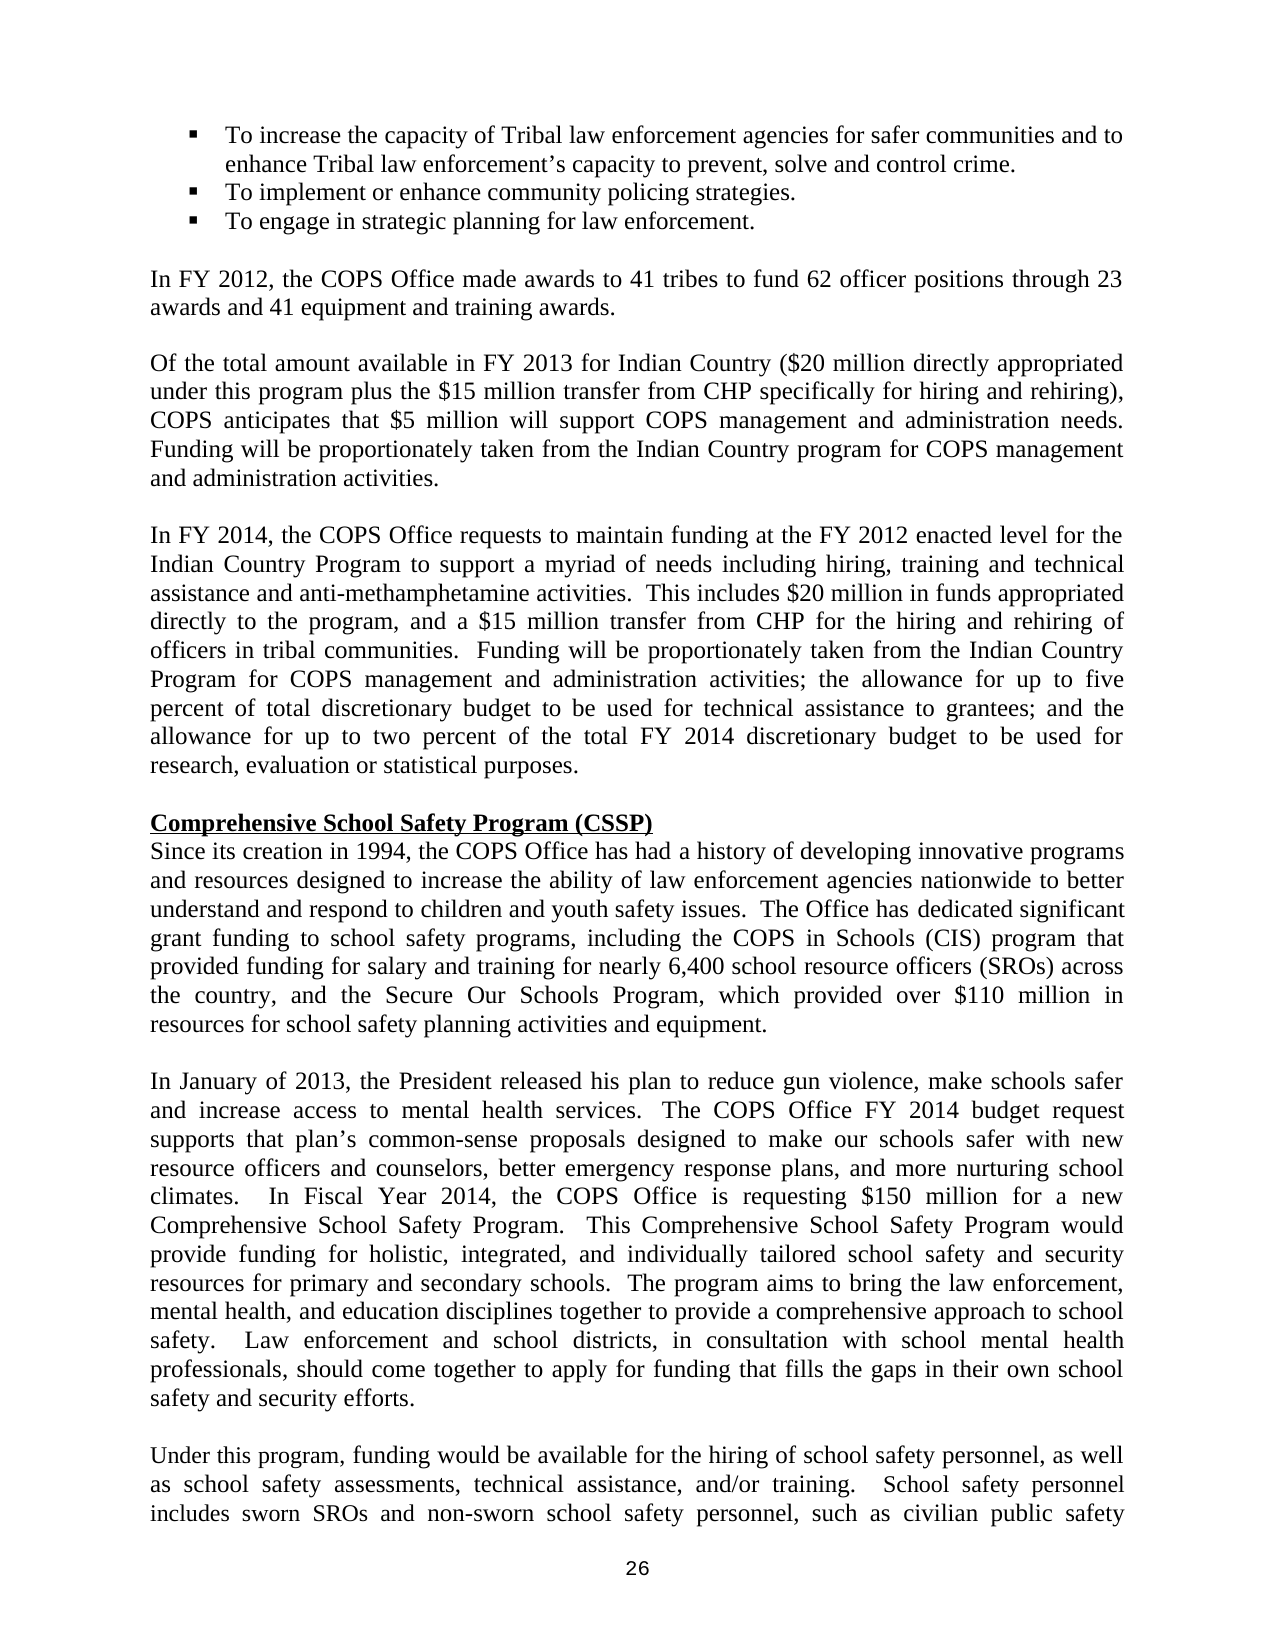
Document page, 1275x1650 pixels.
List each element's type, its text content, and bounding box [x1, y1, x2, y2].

text Of the total amount available in FY 2013 for Indian Country ($20 million directly appropriated under this program plus the $15 million transfer from CHP specifically for hiring and rehiring), COPS anticipates that $5 million will support COPS management and administration needs. Funding will be proportionately taken from the Indian Country program for COPS management and administration activities. [150, 348, 1125, 491]
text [150, 1440, 1125, 1526]
list To implement or enhance community policing strategies. [187, 177, 1125, 206]
text In FY 2014, the COPS Office requests to maintain funding at the FY 2012 enacted level for the Indian Country Program to support a myriad of needs including hiring, training and technical assistance and anti-methamphetamine activities. This includes $20 million in funds appropriated directly to the program, and a $15 million transfer from CHP for the hiring and rehiring of officers in tribal communities. Funding will be proportionately taken from the Indian Country Program for COPS management and administration activities; the allowance for up to five percent of total discretionary budget to be used for technical assistance to grantees; and the allowance for up to two percent of the total FY 2014 discretionary budget to be used for research, evaluation or statistical purposes. [150, 520, 1125, 779]
list To engage in strategic planning for law enforcement. [187, 206, 1125, 235]
text Since its creation in 1994, the COPS Office has had a history of developing innovative programs and resources designed to increase the ability of law enforcement agencies nationwide to better understand and respond to children and youth safety issues. The Office has dedicated significant grant funding to school safety programs, including the COPS in Schools (CIS) program that provided funding for salary and training for nearly 6,400 school resource officers (SROs) across the country, and the Secure Our Schools Program, which provided over $110 million in resources for school safety planning activities and equipment. [150, 836, 1125, 1038]
text Comprehensive School Safety Program (CSSP) [150, 808, 1125, 836]
list To increase the capacity of Tribal law enforcement agencies for safer communities and to enhance Tribal law enforcement’s capacity to prevent, solve and control crime. [187, 120, 1125, 177]
text In January of 2013, the President released his plan to reduce gun violence, make schools safer and increase access to mental health services. The COPS Office FY 2014 budget request supports that plan’s common-sense proposals designed to make our schools safer with new resource officers and counselors, better emergency response plans, and more nurturing school climates. In Fiscal Year 2014, the COPS Office is requesting $150 million for a new Comprehensive School Safety Program. This Comprehensive School Safety Program would provide funding for holistic, integrated, and individually tailored school safety and security resources for primary and secondary schools. The program aims to bring the law enforcement, mental health, and education disciplines together to provide a comprehensive approach to school safety. Law enforcement and school districts, in consultation with school mental health professionals, should come together to apply for funding that fills the gaps in their own school safety and security efforts. [150, 1066, 1125, 1411]
text In FY 2012, the COPS Office made awards to 41 tribes to fund 62 officer positions through 23 awards and 41 equipment and training awards. [150, 264, 1125, 321]
